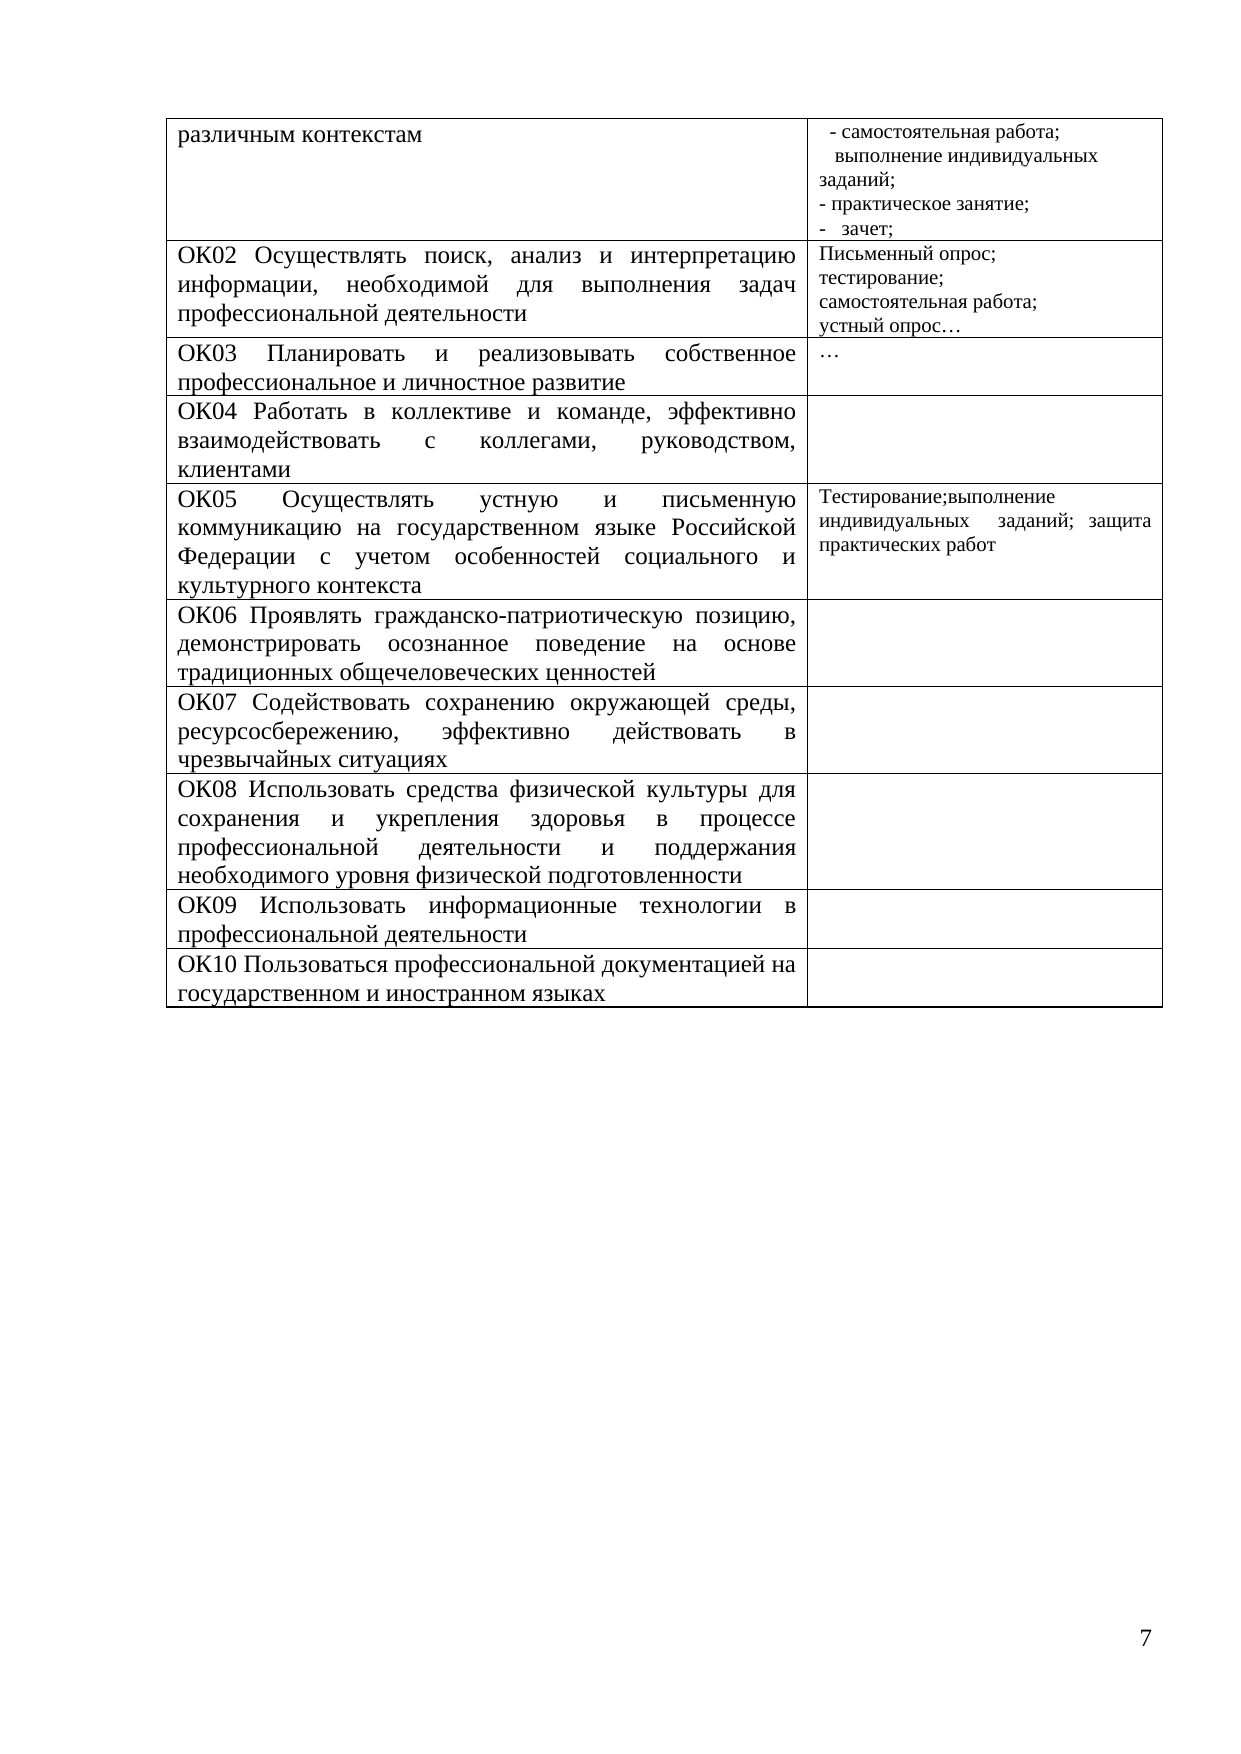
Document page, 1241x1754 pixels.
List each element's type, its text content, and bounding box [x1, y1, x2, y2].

table_cell [808, 774, 1162, 889]
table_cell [167, 119, 807, 239]
table_cell [808, 949, 1162, 1006]
table_cell ОК03 Планировать и реализовывать собственное профессиональное и личностное развитие [167, 338, 807, 395]
table_cell ОК09 Использовать информационные технологии в профессиональной деятельности [167, 890, 807, 948]
table_cell ОК02 Осуществлять поиск, анализ и интерпретацию информации, необходимой для выполнения задач профессиональной деятельности [167, 241, 807, 337]
table_cell ОК10 Пользоваться профессиональной документацией на государственном и иностранном языках [167, 949, 807, 1006]
table_cell ОК04 Работать в коллективе и команде, эффективно взаимодействовать с коллегами, руководством, клиентами [167, 396, 807, 483]
table_cell [808, 890, 1162, 948]
table_cell ОК08 Использовать средства физической культуры для сохранения и укрепления здоровья в процессе профессиональной деятельности и поддержания необходимого уровня физической подготовленности [167, 774, 807, 889]
table_cell … [808, 338, 1162, 395]
table_cell [808, 687, 1162, 773]
table_cell [808, 396, 1162, 483]
table_cell ОК05 Осуществлять устную и письменную коммуникацию на государственном языке Российской Федерации с учетом особенностей социального и культурного контекста [167, 484, 807, 599]
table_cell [808, 119, 1162, 239]
table_cell ОК06 Проявлять гражданско-патриотическую позицию, демонстрировать осознанное поведение на основе традиционных общечеловеческих ценностей [167, 600, 807, 686]
table_cell Тестирование;выполнение индивидуальных заданий; защита практических работ [808, 484, 1162, 599]
table_cell [808, 600, 1162, 686]
table_cell ОК07 Содействовать сохранению окружающей среды, ресурсосбережению, эффективно действовать в чрезвычайных ситуациях [167, 687, 807, 773]
table_cell Письменный опрос; тестирование; самостоятельная работа; устный опрос… [808, 241, 1162, 337]
